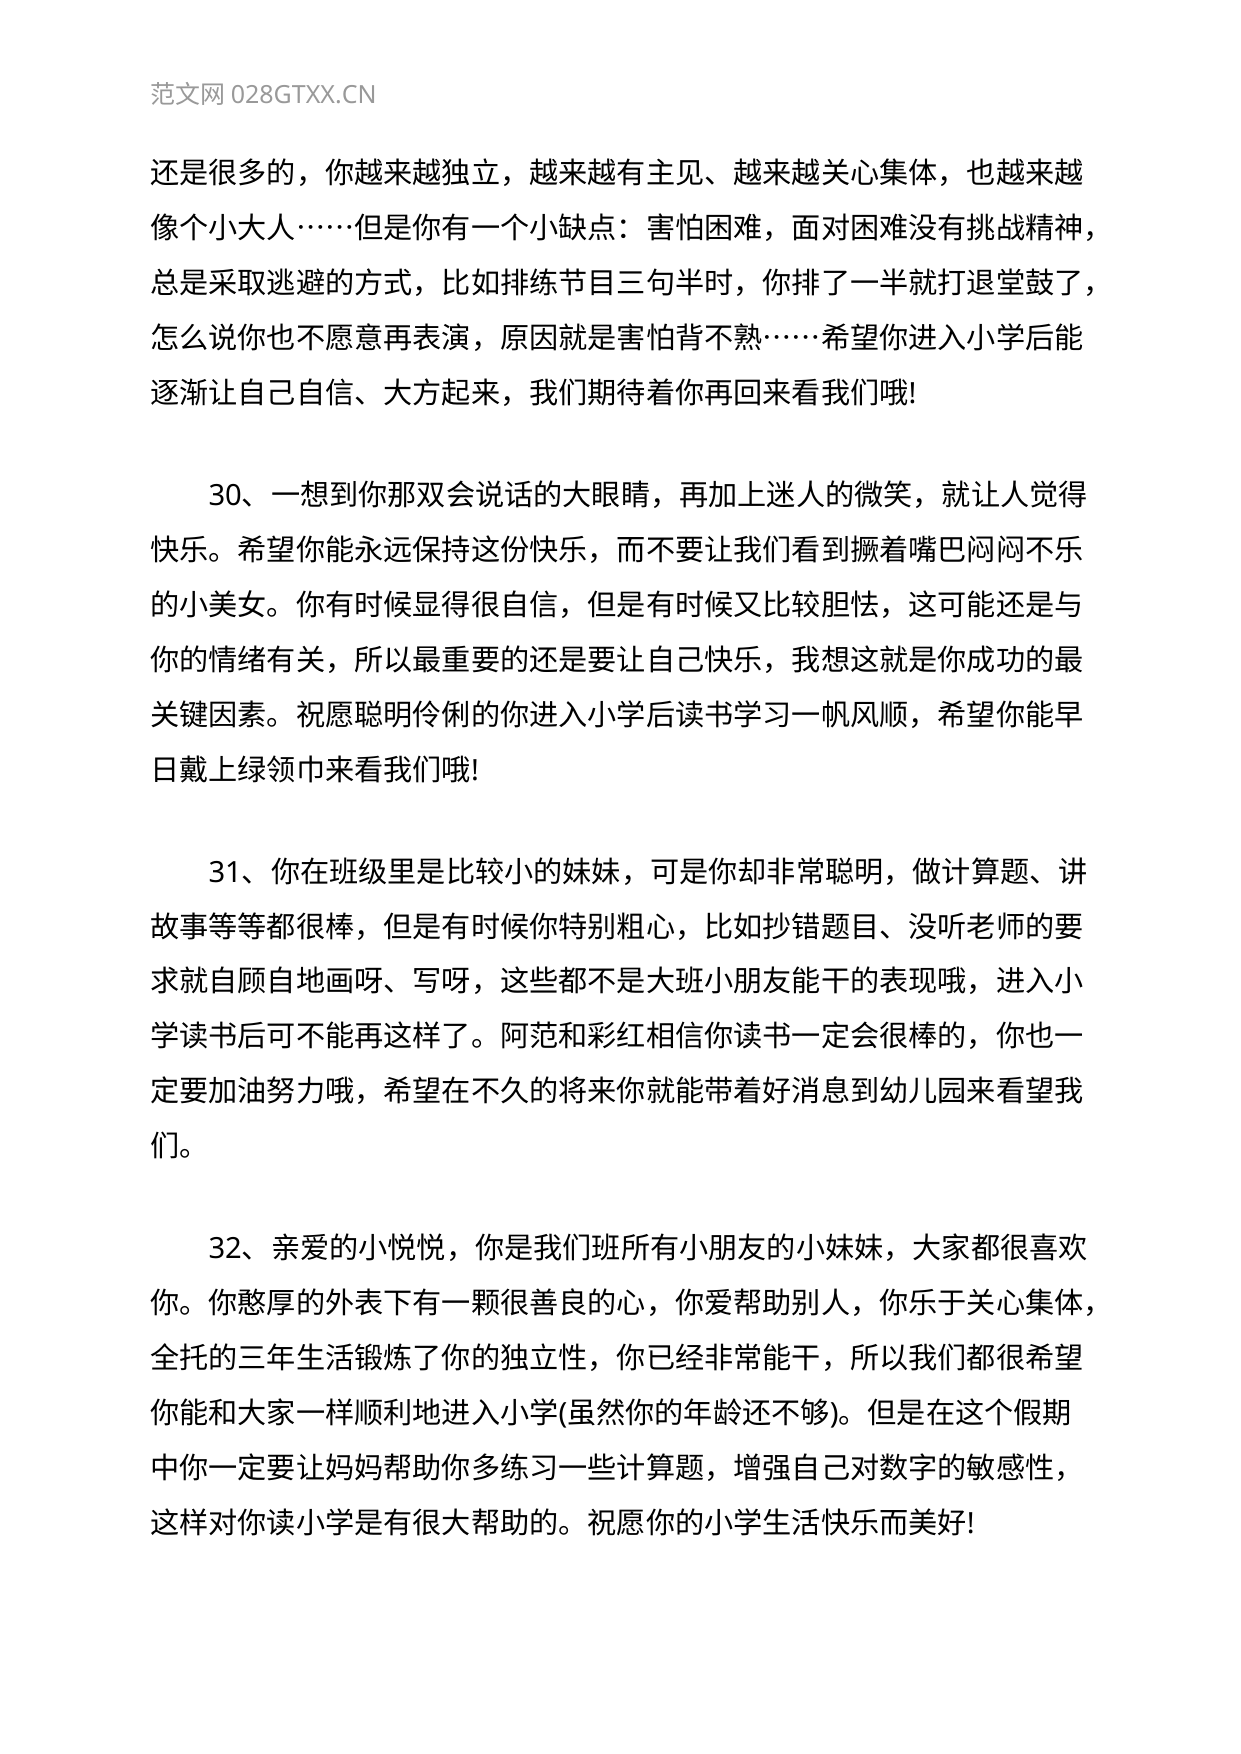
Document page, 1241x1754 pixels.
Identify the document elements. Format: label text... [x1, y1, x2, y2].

text 30、一想到你那双会说话的大眼睛，再加上迷人的微笑，就让人觉得快乐。希望你能永远保持这份快乐，而不要让我们看到撅着嘴巴闷闷不乐的小美女。你有时候显得很自信，但是有时候又比较胆怯，这可能还是与你的情绪有关，所以最重要的还是要让自己快乐，我想这就是你成功的最关键因素。祝愿聪明伶俐的你进入小学后读书学习一帆风顺，希望你能早日戴上绿领巾来看我们哦! [150, 472, 1090, 788]
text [150, 150, 1090, 412]
text 32、亲爱的小悦悦，你是我们班所有小朋友的小妹妹，大家都很喜欢你。你憨厚的外表下有一颗很善良的心，你爱帮助别人，你乐于关心集体，全托的三年生活锻炼了你的独立性，你已经非常能干，所以我们都很希望你能和大家一样顺利地进入小学(虽然你的年龄还不够)。但是在这个假期中你一定要让妈妈帮助你多练习一些计算题，增强自己对数字的敏感性，这样对你读小学是有很大帮助的。祝愿你的小学生活快乐而美好! [150, 1224, 1090, 1542]
text 31、你在班级里是比较小的妹妹，可是你却非常聪明，做计算题、讲故事等等都很棒，但是有时候你特别粗心，比如抄错题目、没听老师的要求就自顾自地画呀、写呀，这些都不是大班小朋友能干的表现哦，进入小学读书后可不能再这样了。阿范和彩红相信你读书一定会很棒的，你也一定要加油努力哦，希望在不久的将来你就能带着好消息到幼儿园来看望我们。 [150, 848, 1090, 1165]
